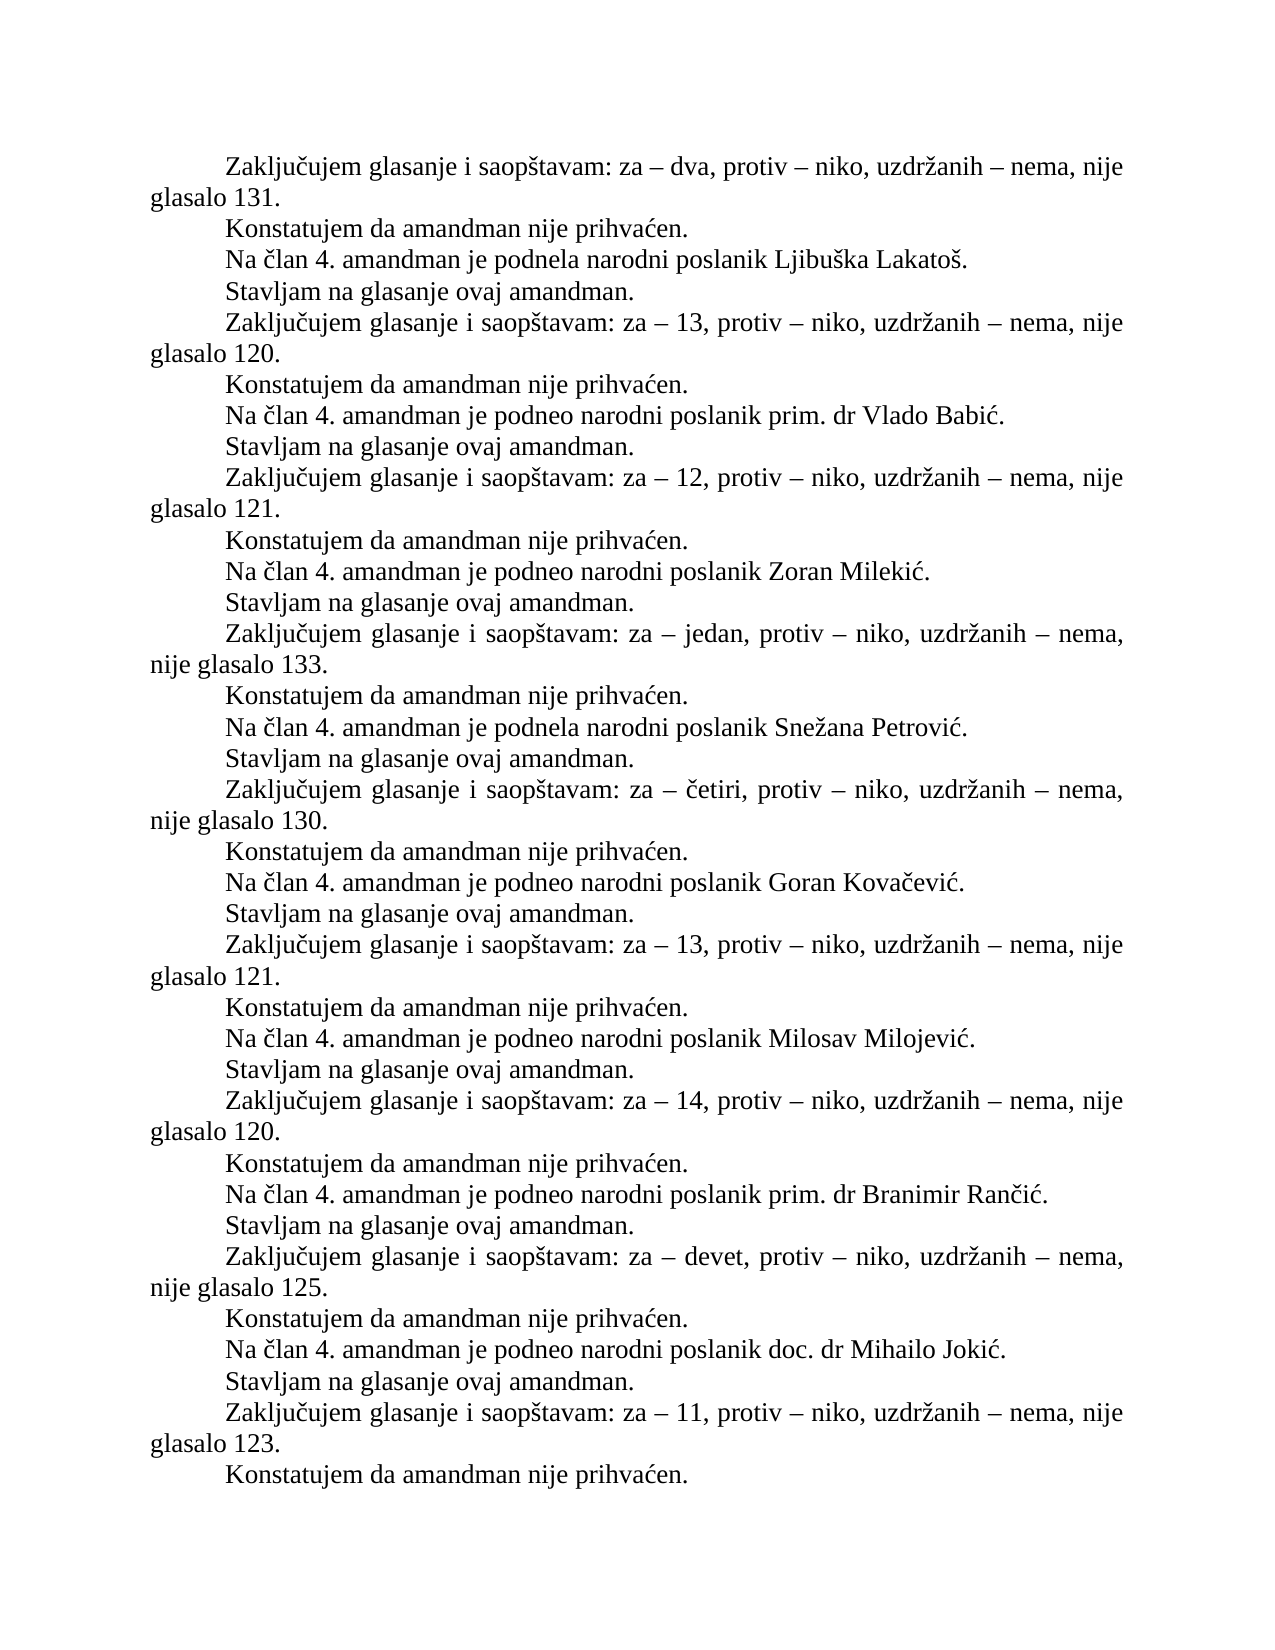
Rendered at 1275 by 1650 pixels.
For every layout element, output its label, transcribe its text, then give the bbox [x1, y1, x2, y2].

text Stavljam na glasanje ovaj amandman. [150, 274, 1125, 306]
text Konstatujem da amandman nije prihvaćen. [150, 368, 1125, 399]
text Zaključujem glasanje i saopštavam: za – 14, protiv – niko, uzdržanih – nema, nije glasalo 120. [150, 1084, 1125, 1147]
text Zaključujem glasanje i saopštavam: za – 13, protiv – niko, uzdržanih – nema, nije glasalo 120. [150, 306, 1125, 368]
text Na član 4. amandman je podneo narodni poslanik prim. dr Branimir Rančić. [150, 1178, 1125, 1209]
text Konstatujem da amandman nije prihvaćen. [150, 991, 1125, 1022]
text Zaključujem glasanje i saopštavam: za – jedan, protiv – niko, uzdržanih – nema, nije glasalo 133. [150, 617, 1125, 679]
text Stavljam na glasanje ovaj amandman. [150, 1209, 1125, 1240]
text Konstatujem da amandman nije prihvaćen. [150, 835, 1125, 866]
text Zaključujem glasanje i saopštavam: za – 13, protiv – niko, uzdržanih – nema, nije glasalo 121. [150, 929, 1125, 991]
text Stavljam na glasanje ovaj amandman. [150, 1365, 1125, 1396]
text Na član 4. amandman je podneo narodni poslanik Zoran Milekić. [150, 555, 1125, 586]
text Stavljam na glasanje ovaj amandman. [150, 586, 1125, 617]
text Konstatujem da amandman nije prihvaćen. [150, 212, 1125, 243]
text Na član 4. amandman je podneo narodni poslanik doc. dr Mihailo Jokić. [150, 1333, 1125, 1365]
text Stavljam na glasanje ovaj amandman. [150, 742, 1125, 773]
text Zaključujem glasanje i saopštavam: za – 12, protiv – niko, uzdržanih – nema, nije glasalo 121. [150, 461, 1125, 524]
text Stavljam na glasanje ovaj amandman. [150, 1053, 1125, 1084]
text Konstatujem da amandman nije prihvaćen. [150, 679, 1125, 711]
text Konstatujem da amandman nije prihvaćen. [150, 524, 1125, 555]
text Konstatujem da amandman nije prihvaćen. [150, 1458, 1125, 1489]
text Na član 4. amandman je podnela narodni poslanik Snežana Petrović. [150, 711, 1125, 742]
text Stavljam na glasanje ovaj amandman. [150, 897, 1125, 929]
text Stavljam na glasanje ovaj amandman. [150, 430, 1125, 461]
text Na član 4. amandman je podneo narodni poslanik Milosav Milojević. [150, 1022, 1125, 1053]
text Zaključujem glasanje i saopštavam: za – devet, protiv – niko, uzdržanih – nema, nije glasalo 125. [150, 1240, 1125, 1302]
text Zaključujem glasanje i saopštavam: za – četiri, protiv – niko, uzdržanih – nema, nije glasalo 130. [150, 773, 1125, 835]
text Zaključujem glasanje i saopštavam: za – dva, protiv – niko, uzdržanih – nema, nije glasalo 131. [150, 150, 1125, 212]
text Konstatujem da amandman nije prihvaćen. [150, 1147, 1125, 1178]
text Zaključujem glasanje i saopštavam: za – 11, protiv – niko, uzdržanih – nema, nije glasalo 123. [150, 1396, 1125, 1458]
text Konstatujem da amandman nije prihvaćen. [150, 1302, 1125, 1333]
text Na član 4. amandman je podneo narodni poslanik Goran Kovačević. [150, 866, 1125, 897]
text Na član 4. amandman je podneo narodni poslanik prim. dr Vlado Babić. [150, 399, 1125, 430]
text Na član 4. amandman je podnela narodni poslanik Ljibuška Lakatoš. [150, 243, 1125, 274]
